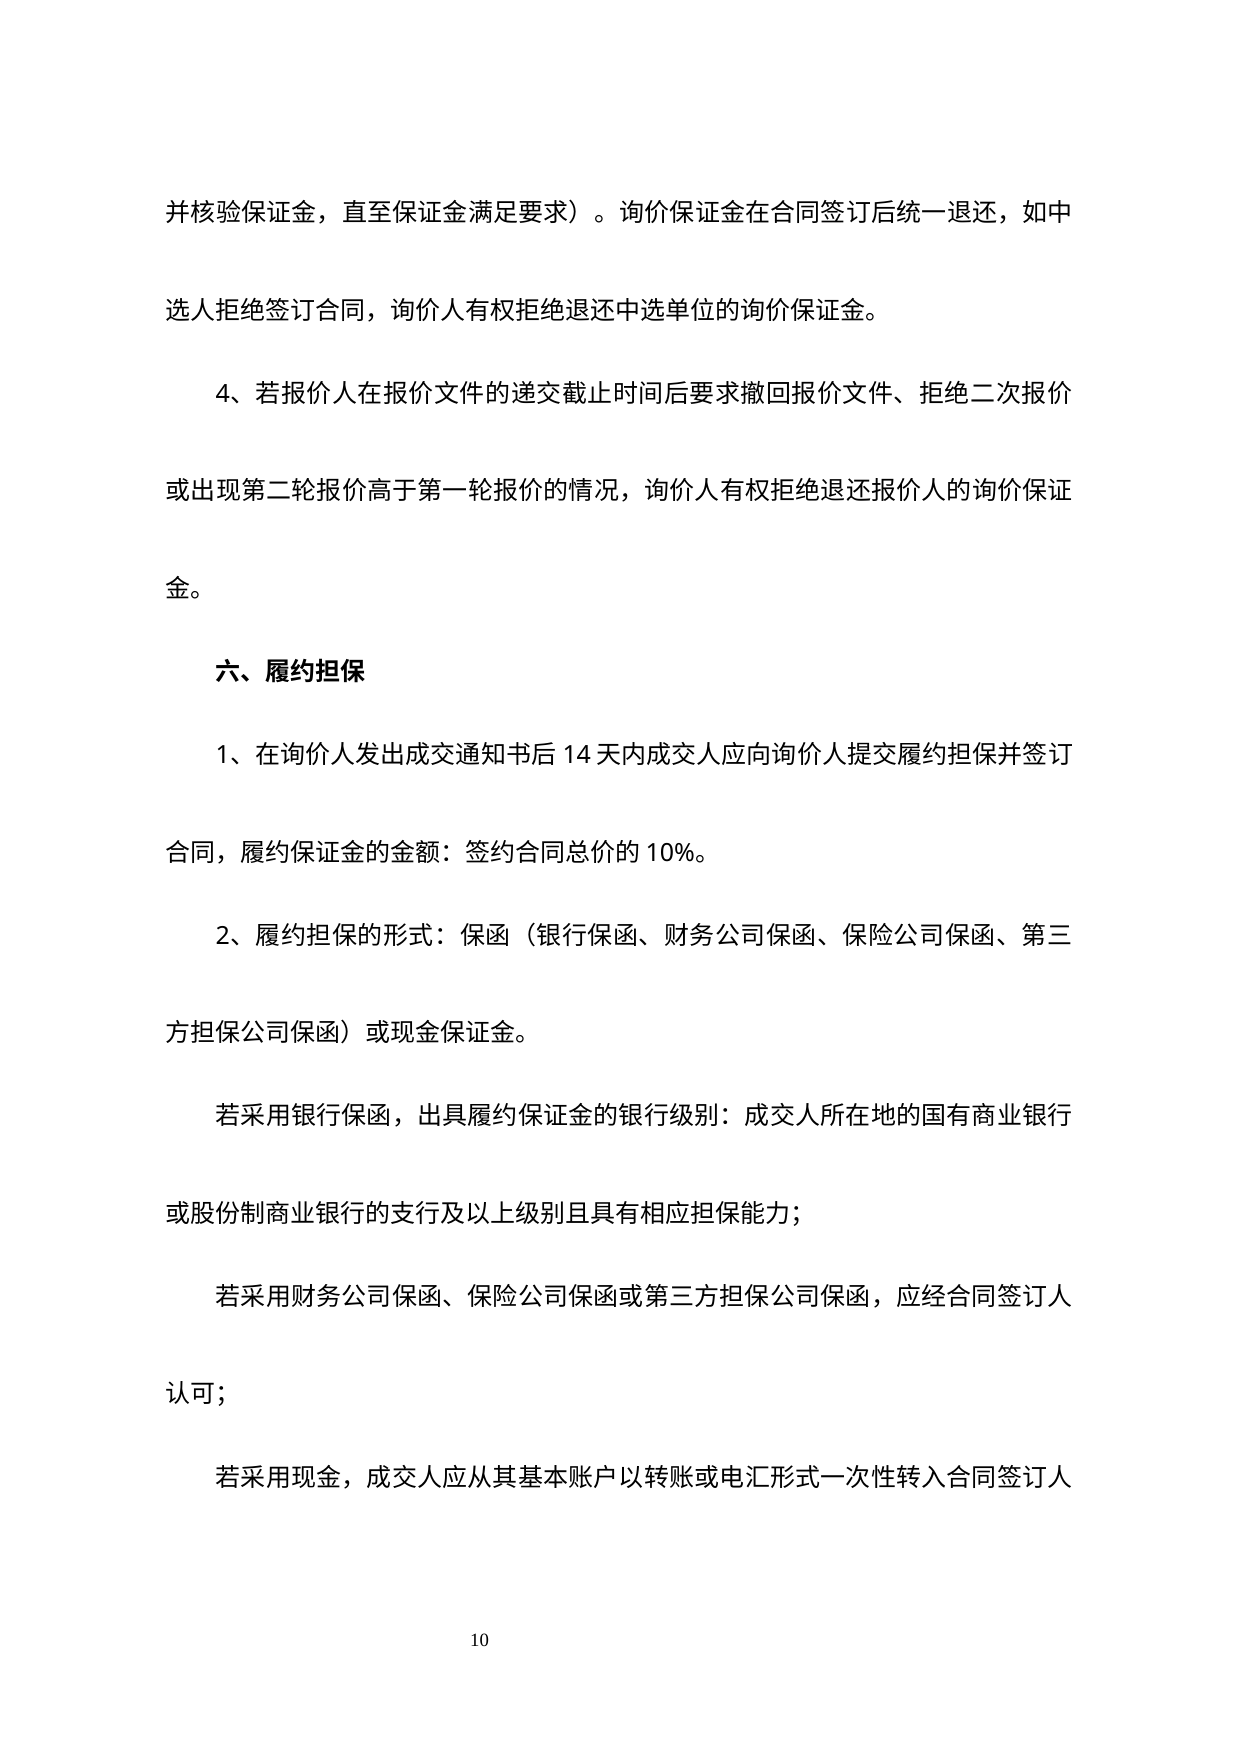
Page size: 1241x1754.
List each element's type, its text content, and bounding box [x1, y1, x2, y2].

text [165, 178, 1075, 341]
text 4、若报价人在报价文件的递交截止时间后要求撤回报价文件、拒绝二次报价或出现第二轮报价高于第一轮报价的情况，询价人有权拒绝退还报价人的询价保证金。 [165, 359, 1075, 619]
text 若采用财务公司保函、保险公司保函或第三方担保公司保函，应经合同签订人认可； [165, 1262, 1075, 1424]
text 六、履约担保 [165, 637, 1075, 702]
text 若采用银行保函，出具履约保证金的银行级别：成交人所在地的国有商业银行或股份制商业银行的支行及以上级别且具有相应担保能力； [165, 1081, 1075, 1244]
text 2、履约担保的形式：保函（银行保函、财务公司保函、保险公司保函、第三方担保公司保函）或现金保证金。 [165, 901, 1075, 1063]
text 1、在询价人发出成交通知书后14天内成交人应向询价人提交履约担保并签订合同，履约保证金的金额：签约合同总价的10%。 [165, 720, 1075, 883]
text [165, 1443, 1075, 1508]
